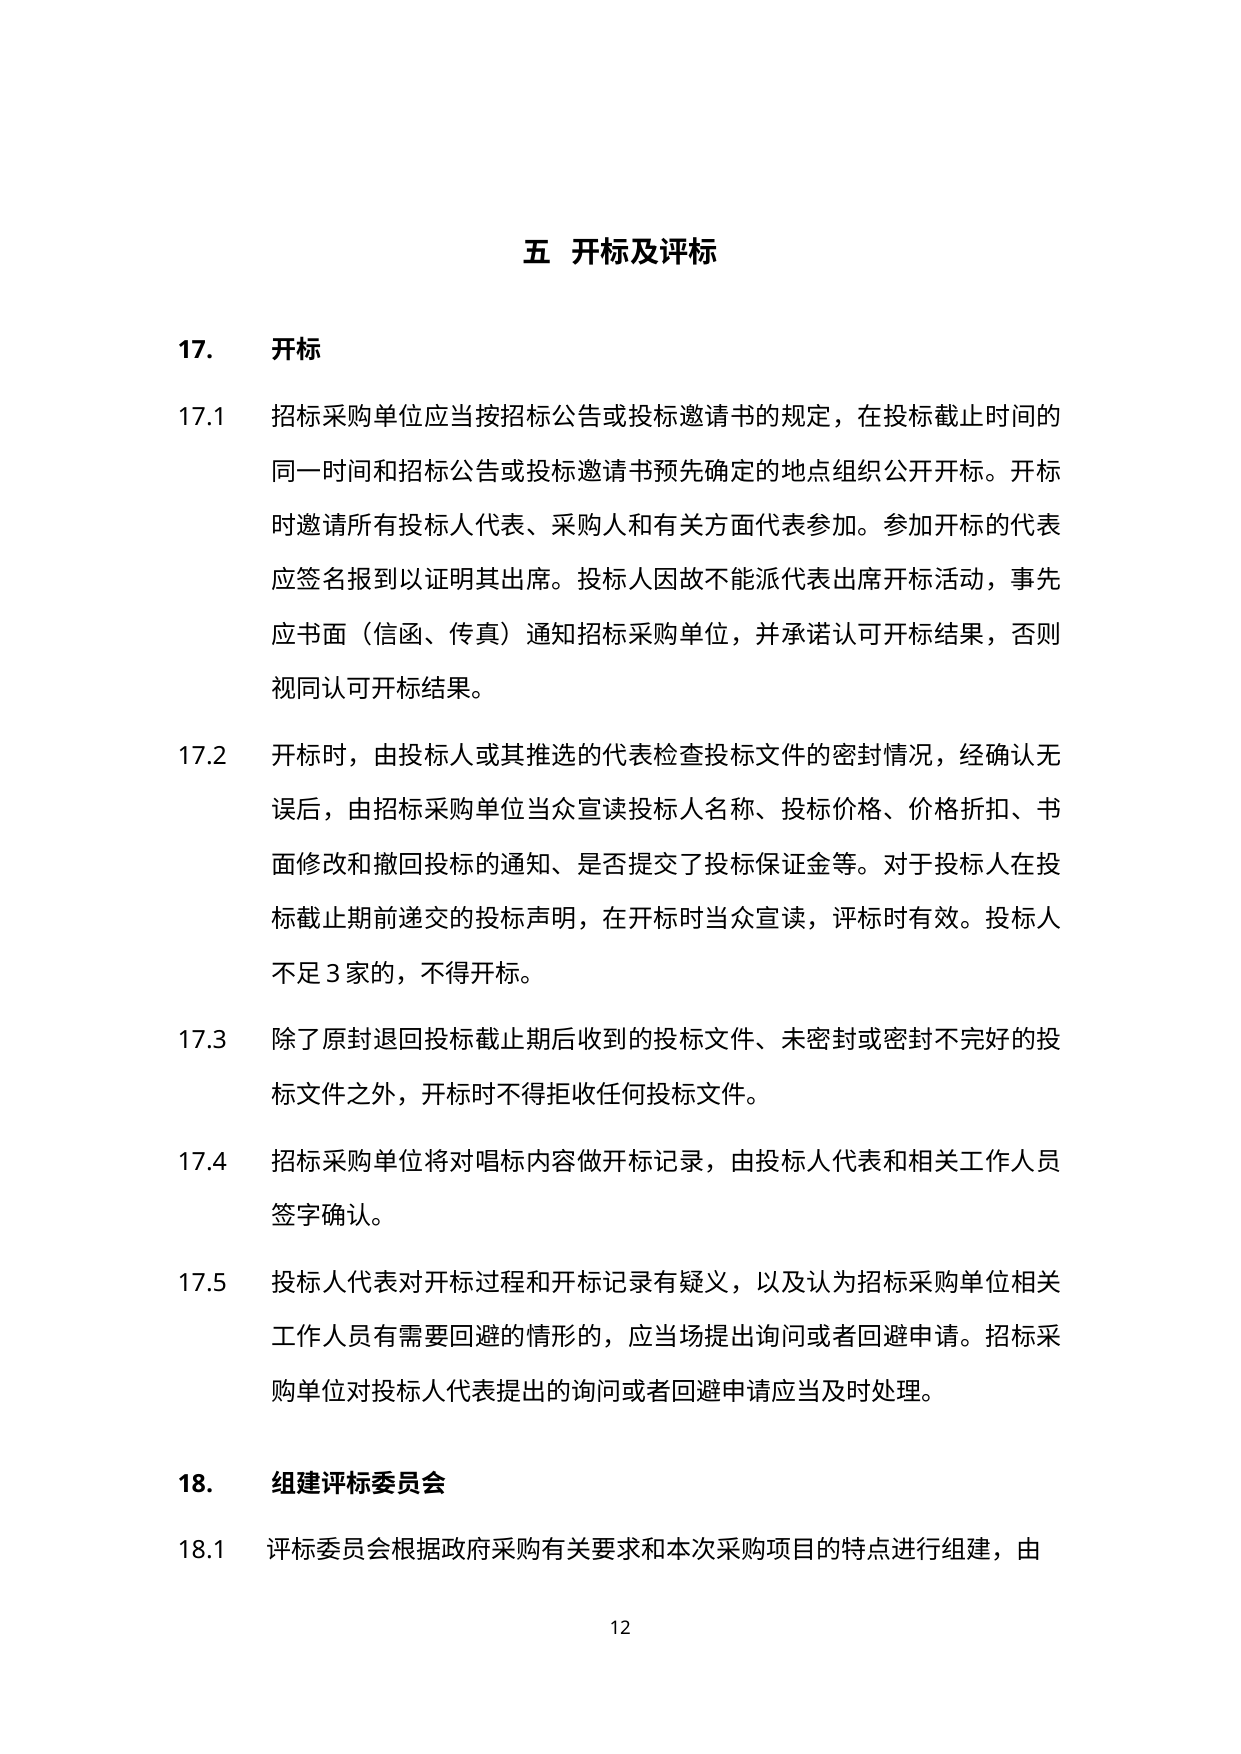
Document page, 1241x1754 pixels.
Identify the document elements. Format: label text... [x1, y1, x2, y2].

text 17.1 招标采购单位应当按招标公告或投标邀请书的规定，在投标截止时间的同一时间和招标公告或投标邀请书预先确定的地点组织公开开标。开标时邀请所有投标人代表、采购人和有关方面代表参加。参加开标的代表应签名报到以证明其出席。投标人因故不能派代表出席开标活动，事先应书面（信函、传真）通知招标采购单位，并承诺认可开标结果，否则视同认可开标结果。 [177, 397, 1063, 705]
text 17.2 开标时，由投标人或其推选的代表检查投标文件的密封情况，经确认无误后，由招标采购单位当众宣读投标人名称、投标价格、价格折扣、书面修改和撤回投标的通知、是否提交了投标保证金等。对于投标人在投标截止期前递交的投标声明，在开标时当众宣读，评标时有效。投标人不足3家的，不得开标。 [177, 736, 1063, 989]
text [177, 1530, 1063, 1566]
subtitle 五 开标及评标 [177, 229, 1063, 271]
text 17.4 招标采购单位将对唱标内容做开标记录，由投标人代表和相关工作人员 签字确认。 [177, 1141, 1063, 1232]
text 17.3 除了原封退回投标截止期后收到的投标文件、未密封或密封不完好的投标文件之外，开标时不得拒收任何投标文件。 [177, 1020, 1063, 1111]
subtitle 17. 开标 [177, 330, 1063, 366]
text 17.5 投标人代表对开标过程和开标记录有疑义，以及认为招标采购单位相关工作人员有需要回避的情形的，应当场提出询问或者回避申请。招标采购单位对投标人代表提出的询问或者回避申请应当及时处理。 [177, 1262, 1063, 1407]
subtitle 18. 组建评标委员会 [177, 1463, 1063, 1499]
